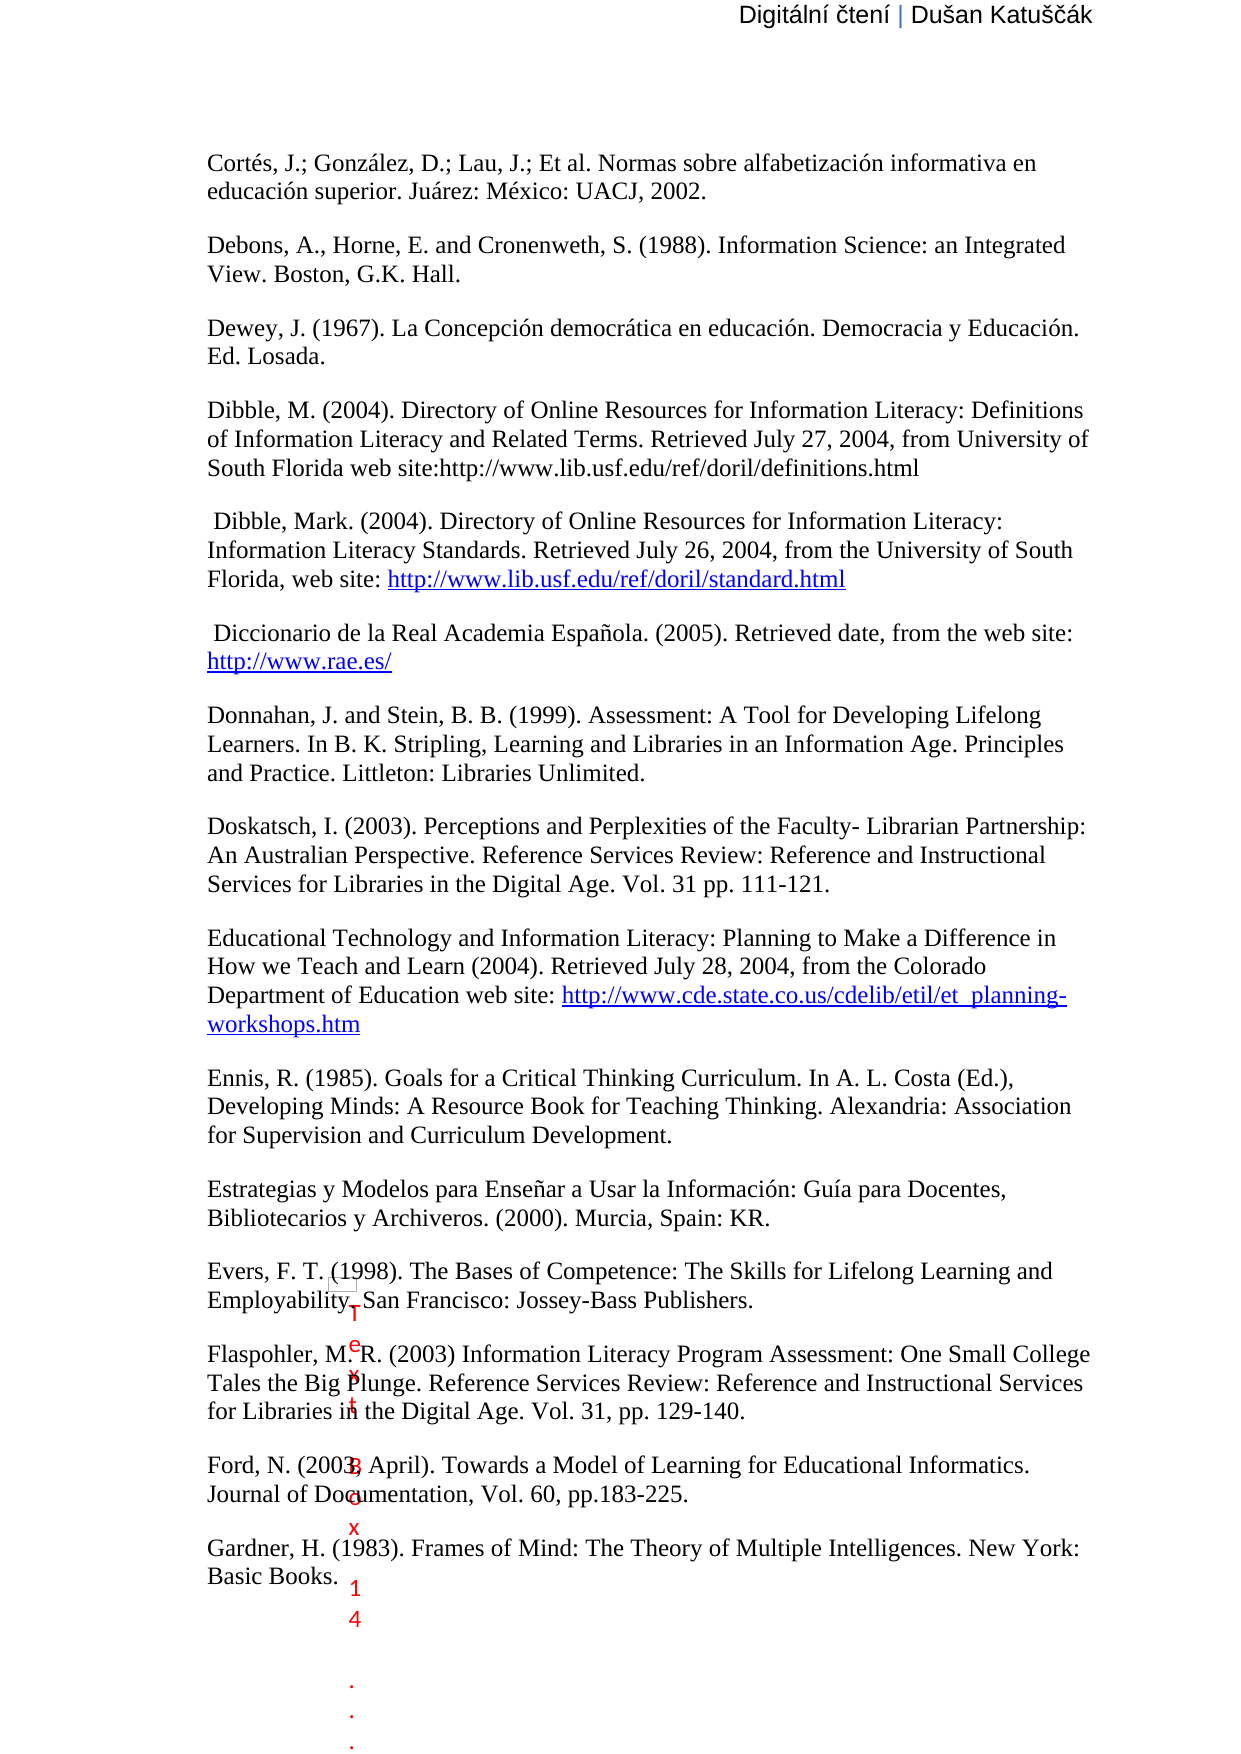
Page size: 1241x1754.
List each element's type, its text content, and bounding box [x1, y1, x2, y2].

text Ennis, R. (1985). Goals for a Critical Thinking Curriculum. In A. L. Costa (Ed.), Developing Minds: A Resource Book for Teaching Thinking. Alexandria: Association for Supervision and Curriculum Development. [207, 1063, 1092, 1149]
text Cortés, J.; González, D.; Lau, J.; Et al. Normas sobre alfabetización informativa en educación superior. Juárez: México: UACJ, 2002. [207, 148, 1092, 205]
text Ford, N. (2003, April). Towards a Model of Learning for Educational Informatics. Journal of Documentation, Vol. 60, pp.183-225. [207, 1450, 1092, 1508]
text Debons, A., Horne, E. and Cronenweth, S. (1988). Information Science: an Integrated View. Boston, G.K. Hall. [207, 230, 1092, 288]
text Dibble, Mark. (2004). Directory of Online Resources for Information Literacy: Information Literacy Standards. Retrieved July 26, 2004, from the University of South Florida, web site: http://www.lib.usf.edu/ref/doril/standard.html [207, 506, 1092, 593]
text Gardner, H. (1983). Frames of Mind: The Theory of Multiple Intelligences. New York: Basic Books. [207, 1533, 1092, 1590]
text Dewey, J. (1967). La Concepción democrática en educación. Democracia y Educación. Ed. Losada. [207, 313, 1092, 370]
text Evers, F. T. (1998). The Bases of Competence: The Skills for Lifelong Learning and Employability. San Francisco: Jossey-Bass Publishers. [207, 1256, 1092, 1314]
text Flaspohler, M. R. (2003) Information Literacy Program Assessment: One Small College Tales the Big Plunge. Reference Services Review: Reference and Instructional Services for Libraries in the Digital Age. Vol. 31, pp. 129-140. [207, 1339, 1092, 1425]
text Dibble, M. (2004). Directory of Online Resources for Information Literacy: Definitions of Information Literacy and Related Terms. Retrieved July 27, 2004, from University of South Florida web site:http://www.lib.usf.edu/ref/doril/definitions.html [207, 395, 1092, 481]
text Doskatsch, I. (2003). Perceptions and Perplexities of the Faculty- Librarian Partnership: An Australian Perspective. Reference Services Review: Reference and Instructional Services for Libraries in the Digital Age. Vol. 31 pp. 111-121. [207, 811, 1092, 898]
text Diccionario de la Real Academia Española. (2005). Retrieved date, from the web site: http://www.rae.es/ [207, 618, 1092, 675]
text Educational Technology and Information Literacy: Planning to Make a Difference in How we Teach and Learn (2004). Retrieved July 28, 2004, from the Colorado Department of Education web site: http://www.cde.state.co.us/cdelib/etil/et_planning-workshops.htm [207, 923, 1092, 1038]
text Estrategias y Modelos para Enseñar a Usar la Información: Guía para Docentes, Bibliotecarios y Archiveros. (2000). Murcia, Spain: KR. [207, 1174, 1092, 1231]
text Donnahan, J. and Stein, B. B. (1999). Assessment: A Tool for Developing Lifelong Learners. In B. K. Stripling, Learning and Libraries in an Information Age. Principles and Practice. Littleton: Libraries Unlimited. [207, 700, 1092, 786]
